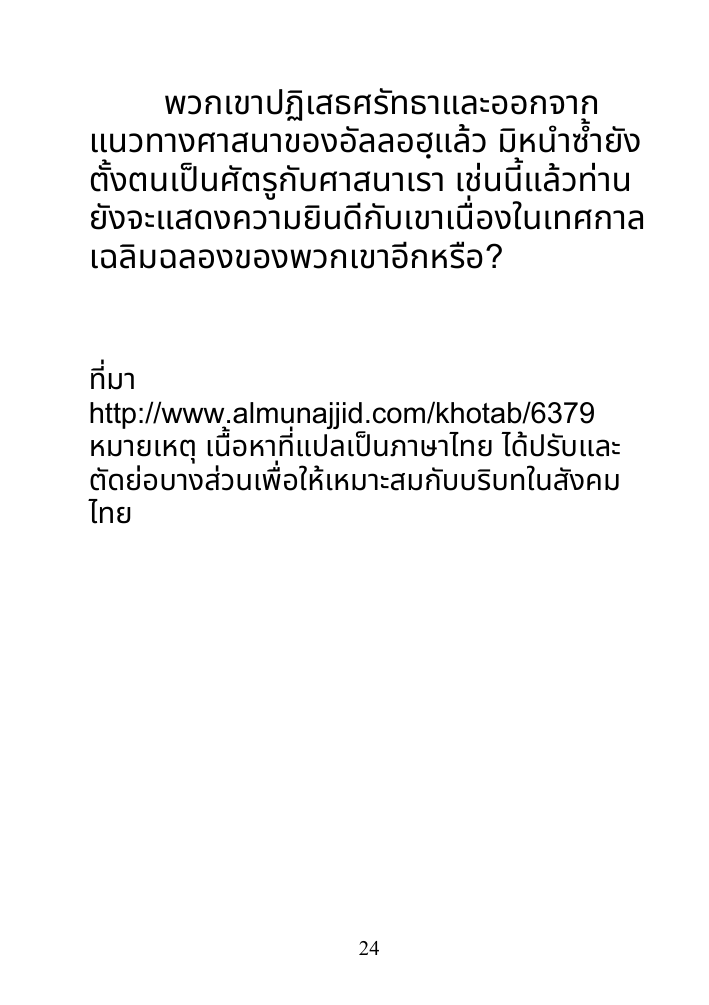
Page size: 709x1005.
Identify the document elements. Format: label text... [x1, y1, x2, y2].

text ที่มา http://www.almunajjid.com/khotab/6379 [88, 362, 650, 429]
text พวกเขาปฏิเสธศรัทธาและออกจากแนวทางศาสนาของอัลลอฮฺแล้ว มิหนำซ้ำยังตั้งตนเป็นศัตรูกับศาสนาเรา เช่นนี้แล้วท่านยังจะแสดงความยินดีกับเขาเนื่องในเทศกาลเฉลิมฉลองของพวกเขาอีกหรือ? [88, 83, 650, 275]
text หมายเหตุ เนื้อหาที่แปลเป็นภาษาไทย ได้ปรับและตัดย่อบางส่วนเพื่อให้เหมาะสมกับบริบทในสังคมไทย [88, 429, 650, 530]
